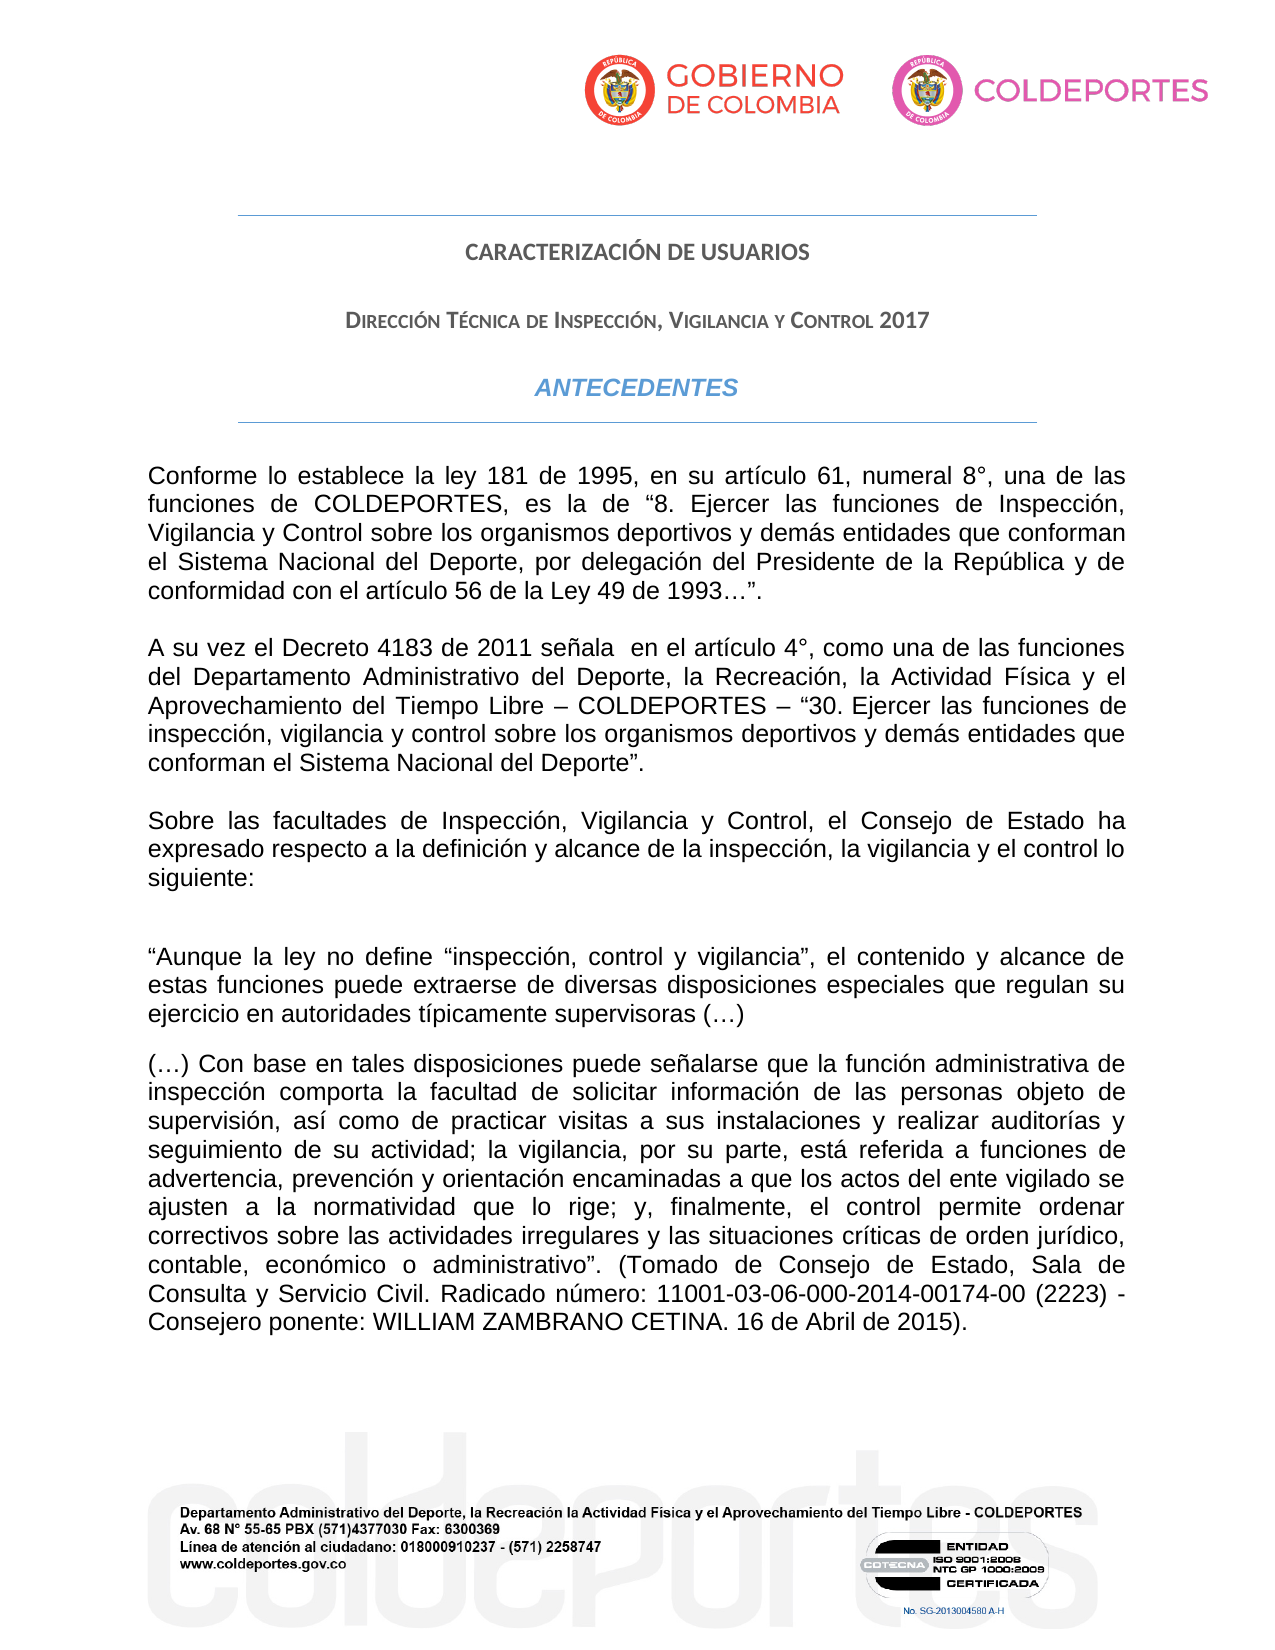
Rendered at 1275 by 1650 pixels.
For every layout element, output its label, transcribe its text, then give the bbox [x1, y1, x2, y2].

text A su vez el Decreto 4183 de 2011 señala en el artículo 4°, como una de las funciones del Departamento Administrativo del Deporte, la Recreación, la Actividad Física y el Aprovechamiento del Tiempo Libre – COLDEPORTES – “30. Ejercer las funciones de inspección, vigilancia y control sobre los organismos deportivos y demás entidades que conforman el Sistema Nacional del Deporte”. [148, 633, 1127, 777]
text (…) Con base en tales disposiciones puede señalarse que la función administrativa de inspección comporta la facultad de solicitar información de las personas objeto de supervisión, así como de practicar visitas a sus instalaciones y realizar auditorías y seguimiento de su actividad; la vigilancia, por su parte, está referida a funciones de advertencia, prevención y orientación encaminadas a que los actos del ente vigilado se ajusten a la normatividad que lo rige; y, finalmente, el control permite ordenar correctivos sobre las actividades irregulares y las situaciones críticas de orden jurídico, contable, económico o administrativo”. (Tomado de Consejo de Estado, Sala de Consulta y Servicio Civil. Radicado número: 11001-03-06-000-2014-00174-00 (2223) - Consejero ponente: WILLIAM ZAMBRANO CETINA. 16 de Abril de 2015). [148, 1049, 1127, 1336]
text CARACTERIZACIÓN DE USUARIOS [238, 216, 1037, 267]
picture [147, 1432, 1098, 1629]
picture [0, 31, 1274, 150]
text Conforme lo establece la ley 181 de 1995, en su artículo 61, numeral 8°, una de las funciones de COLDEPORTES, es la de “8. Ejercer las funciones de Inspección, Vigilancia y Control sobre los organismos deportivos y demás entidades que conforman el Sistema Nacional del Deporte, por delegación del Presidente de la República y de conformidad con el artículo 56 de la Ley 49 de 1993…”. [148, 461, 1127, 604]
text “Aunque la ley no define “inspección, control y vigilancia”, el contenido y alcance de estas funciones puede extraerse de diversas disposiciones especiales que regulan su ejercicio en autoridades típicamente supervisoras (…) [148, 942, 1127, 1028]
text Dirección Técnica de Inspección, Vigilancia y Control 2017 [238, 283, 1037, 335]
text Sobre las facultades de Inspección, Vigilancia y Control, el Consejo de Estado ha expresado respecto a la definición y alcance de la inspección, la vigilancia y el control lo siguiente: [148, 806, 1127, 892]
text ANTECEDENTES [238, 351, 1037, 422]
